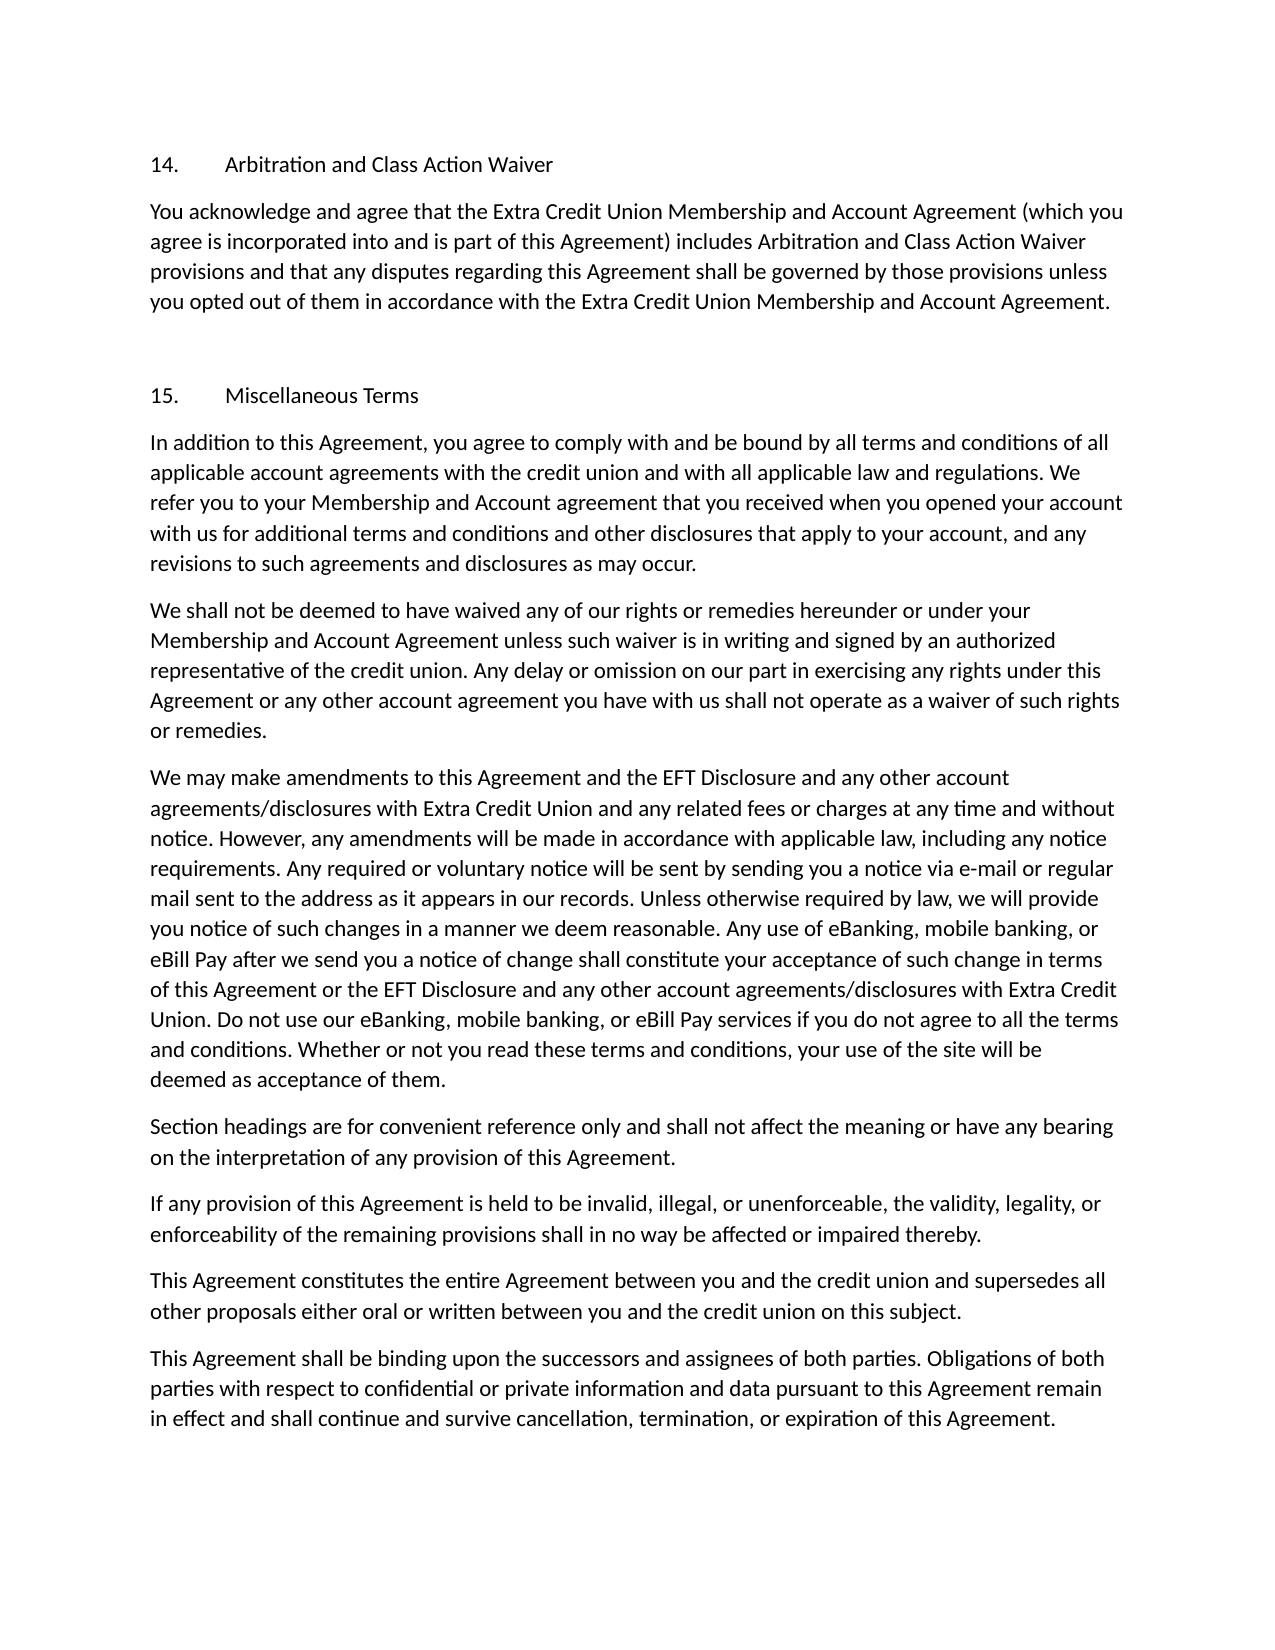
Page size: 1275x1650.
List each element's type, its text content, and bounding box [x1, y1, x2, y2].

text This Agreement constitutes the entire Agreement between you and the credit union and supersedes all other proposals either oral or written between you and the credit union on this subject. [150, 1267, 1125, 1325]
text We shall not be deemed to have waived any of our rights or remedies hereunder or under your Membership and Account Agreement unless such waiver is in writing and signed by an authorized representative of the credit union. Any delay or omission on our part in exercising any rights under this Agreement or any other account agreement you have with us shall not operate as a waiver of such rights or remedies. [150, 596, 1125, 745]
text This Agreement shall be binding upon the successors and assignees of both parties. Obligations of both parties with respect to confidential or private information and data pursuant to this Agreement remain in effect and shall continue and survive cancellation, termination, or expiration of this Agreement. [150, 1344, 1125, 1432]
text Section headings are for convenient reference only and shall not affect the meaning or have any bearing on the interpretation of any provision of this Agreement. [150, 1112, 1125, 1171]
text In addition to this Agreement, you agree to comply with and be bound by all terms and conditions of all applicable account agreements with the credit union and with all applicable law and regulations. We refer you to your Membership and Account agreement that you received when you opened your account with us for additional terms and conditions and other disclosures that apply to your account, and any revisions to such agreements and disclosures as may occur. [150, 428, 1125, 577]
text 14. Arbitration and Class Action Waiver [150, 150, 1125, 178]
text We may make amendments to this Agreement and the EFT Disclosure and any other account agreements/disclosures with Extra Credit Union and any related fees or charges at any time and without notice. However, any amendments will be made in accordance with applicable law, including any notice requirements. Any required or voluntary notice will be sent by sending you a notice via e-mail or regular mail sent to the address as it appears in our records. Unless otherwise required by law, we will provide you notice of such changes in a manner we deem reasonable. Any use of eBanking, mobile banking, or eBill Pay after we send you a notice of change shall constitute your acceptance of such change in terms of this Agreement or the EFT Disclosure and any other account agreements/disclosures with Extra Credit Union. Do not use our eBanking, mobile banking, or eBill Pay services if you do not agree to all the terms and conditions. Whether or not you read these terms and conditions, your use of the site will be deemed as acceptance of them. [150, 763, 1125, 1094]
text If any provision of this Agreement is held to be invalid, illegal, or unenforceable, the validity, legality, or enforceability of the remaining provisions shall in no way be affected or impaired thereby. [150, 1189, 1125, 1248]
text 15. Miscellaneous Terms [150, 381, 1125, 409]
text You acknowledge and agree that the Extra Credit Union Membership and Account Agreement (which you agree is incorporated into and is part of this Agreement) includes Arbitration and Class Action Waiver provisions and that any disputes regarding this Agreement shall be governed by those provisions unless you opted out of them in accordance with the Extra Credit Union Membership and Account Agreement. [150, 197, 1125, 316]
